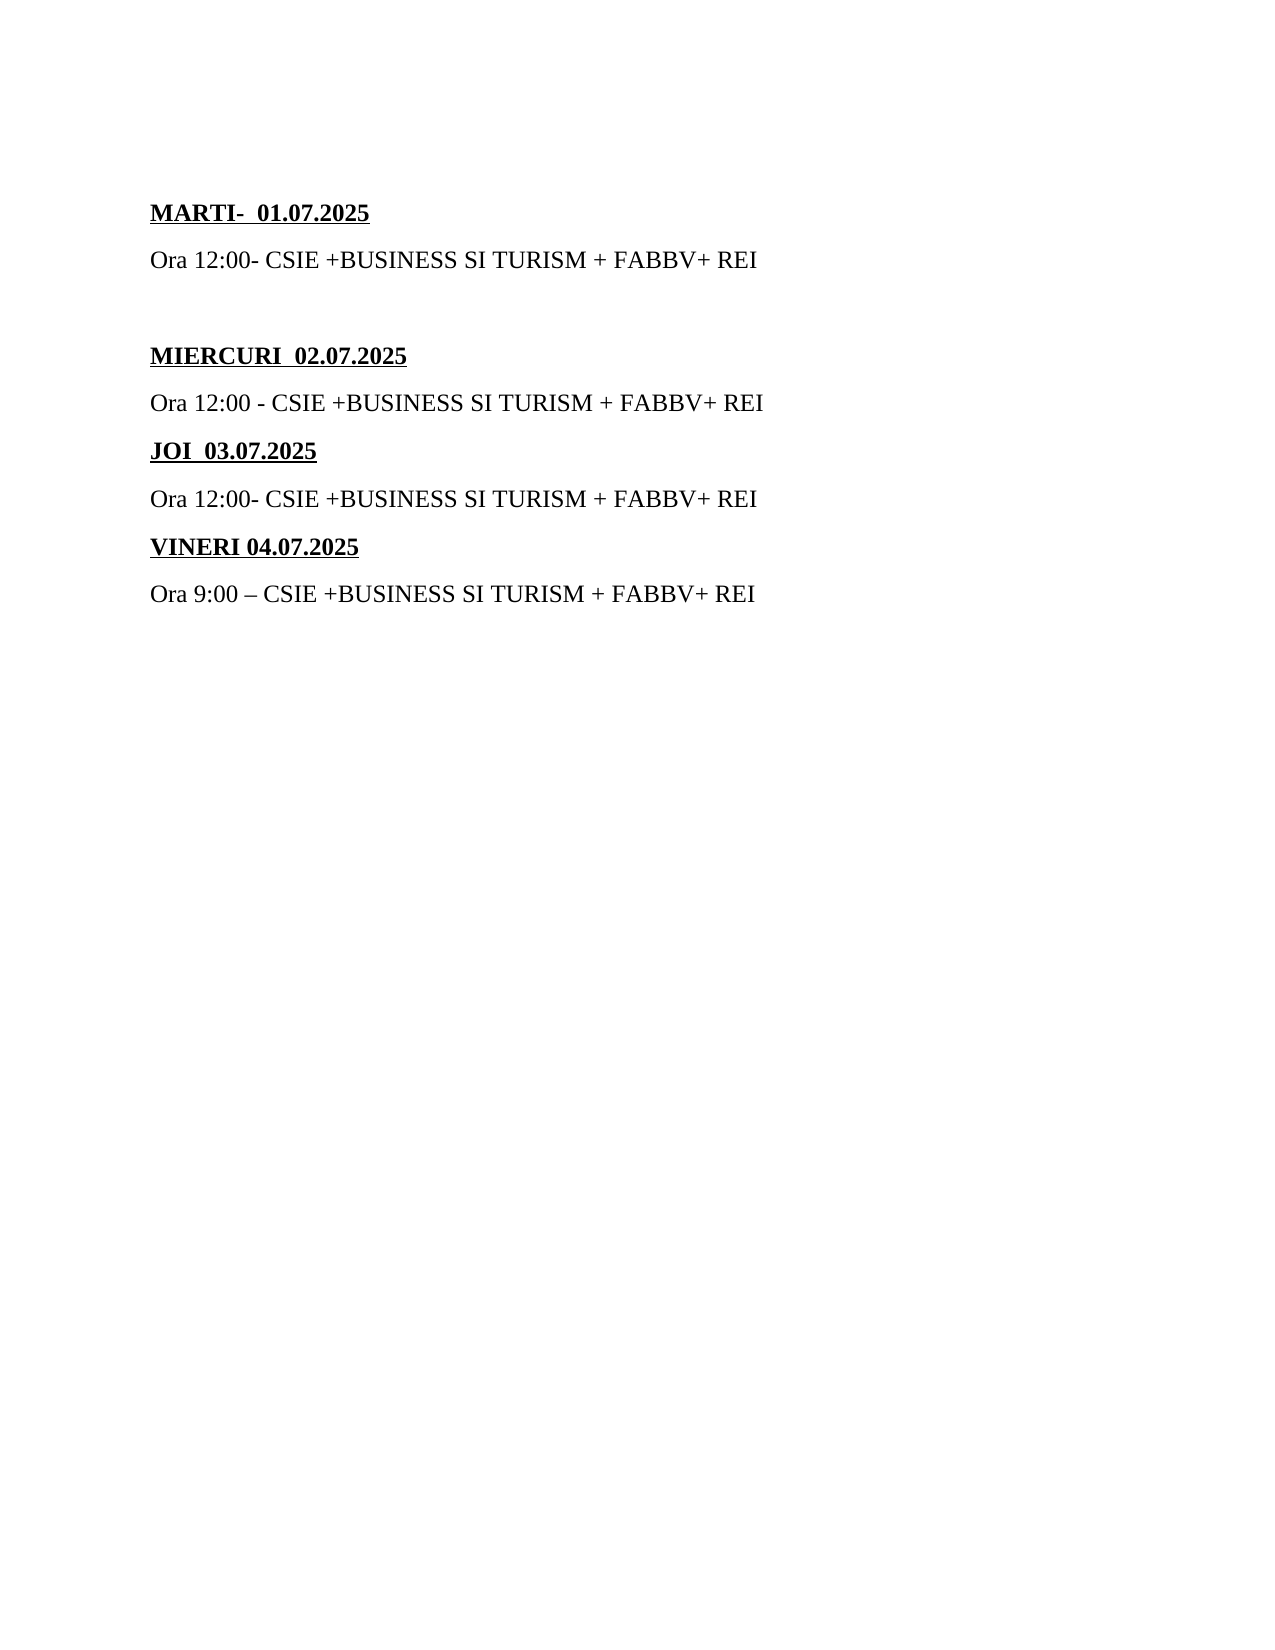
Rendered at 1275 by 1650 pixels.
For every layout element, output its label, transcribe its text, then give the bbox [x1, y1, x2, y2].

text Ora 12:00- CSIE +BUSINESS SI TURISM + FABBV+ REI [150, 245, 1125, 274]
text VINERI 04.07.2025 [150, 532, 1125, 560]
text Ora 12:00 - CSIE +BUSINESS SI TURISM + FABBV+ REI [150, 388, 1125, 417]
text Ora 12:00- CSIE +BUSINESS SI TURISM + FABBV+ REI [150, 484, 1125, 513]
text JOI 03.07.2025 [150, 436, 1125, 465]
text Ora 9:00 – CSIE +BUSINESS SI TURISM + FABBV+ REI [150, 579, 1125, 608]
text MARTI- 01.07.2025 [150, 198, 1125, 226]
text MIERCURI 02.07.2025 [150, 341, 1125, 369]
